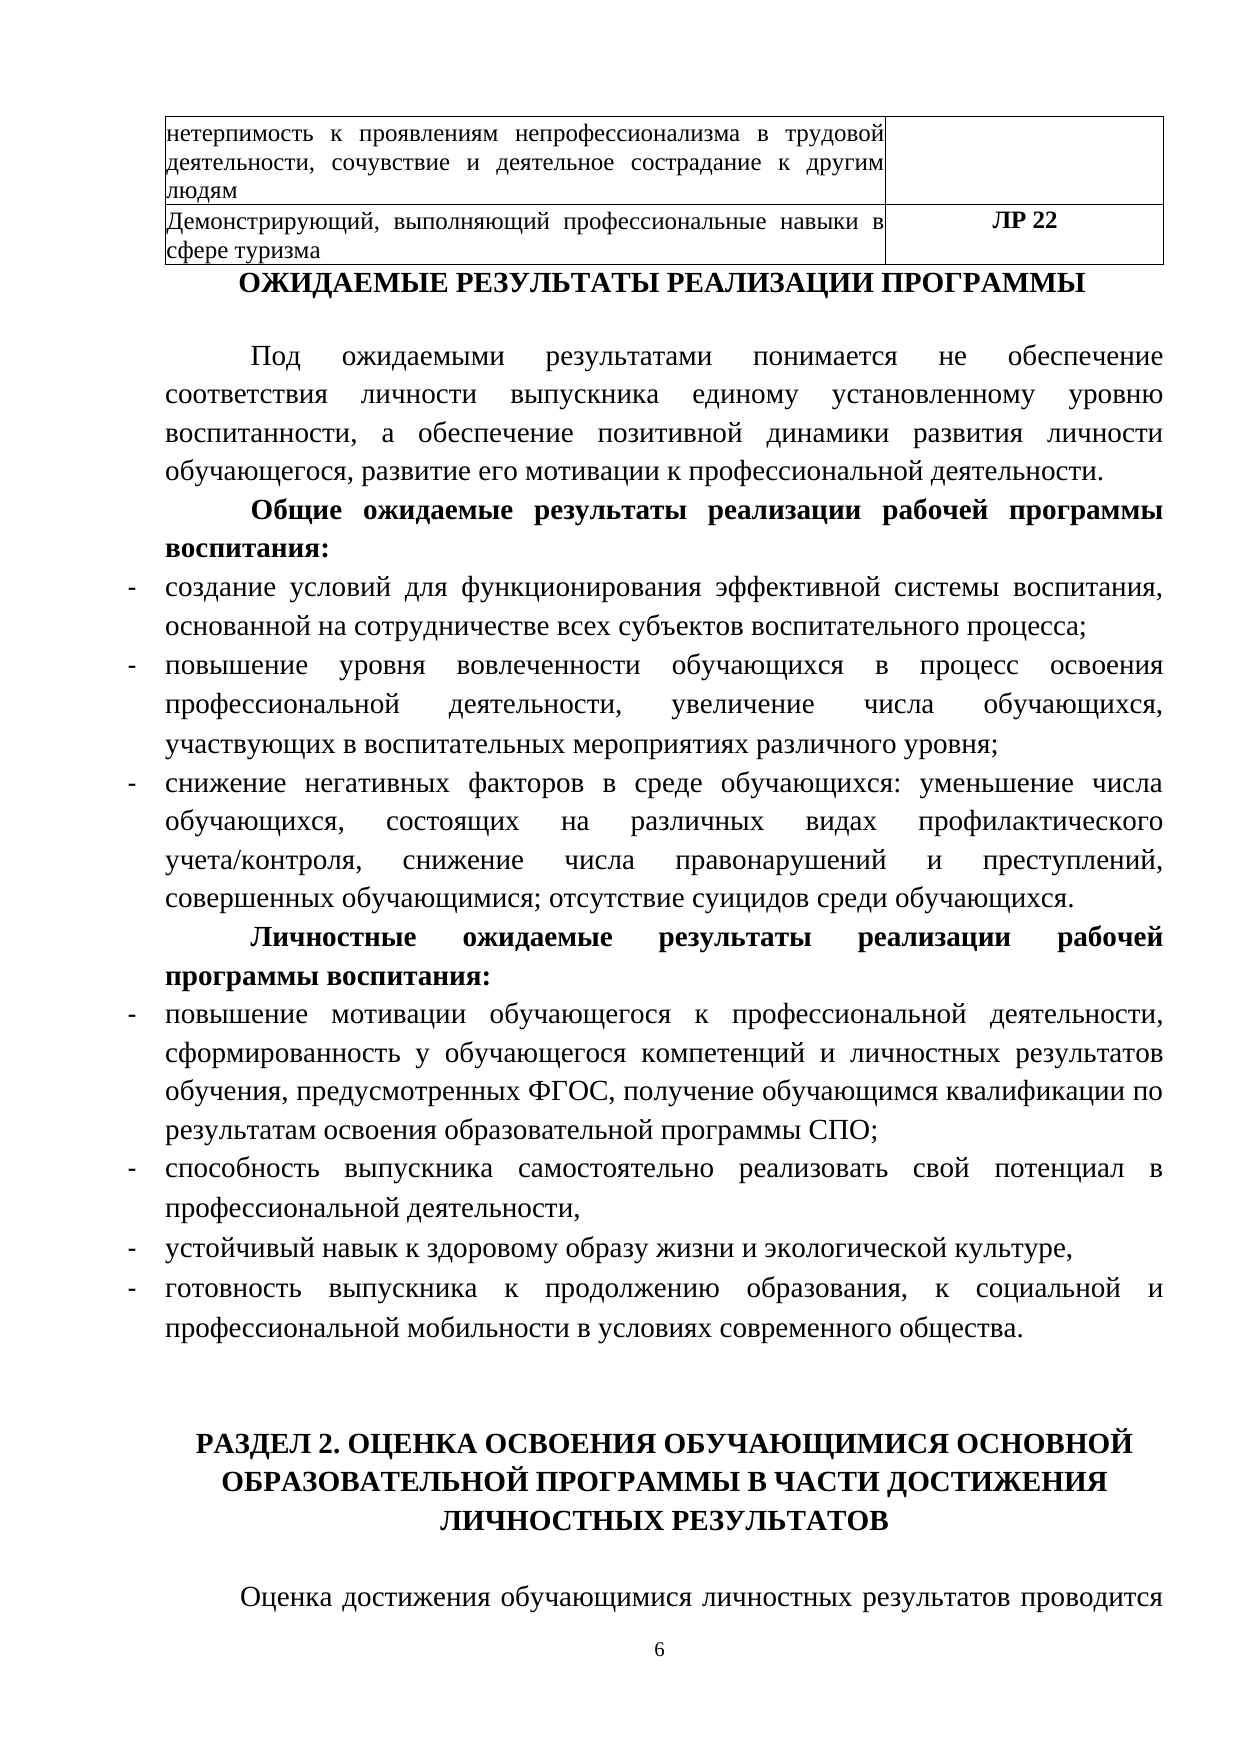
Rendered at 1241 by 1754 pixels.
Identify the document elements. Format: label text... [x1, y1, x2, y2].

list снижение негативных факторов в среде обучающихся: уменьшение числа обучающихся, состоящих на различных видах профилактического учета/контроля, снижение числа правонарушений и преступлений, совершенных обучающимися; отсутствие суицидов среди обучающихся. [127, 765, 1164, 914]
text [165, 1579, 1164, 1613]
list устойчивый навык к здоровому образу жизни и экологической культуре, [127, 1230, 1164, 1264]
text Общие ожидаемые результаты реализации рабочей программы воспитания: [165, 492, 1164, 564]
list повышение уровня вовлеченности обучающихся в процесс освоения профессиональной деятельности, увеличение числа обучающихся, участвующих в воспитательных мероприятиях различного уровня; [127, 647, 1164, 759]
text ОЖИДАЕМЫЕ РЕЗУЛЬТАТЫ РЕАЛИЗАЦИИ ПРОГРАММЫ [238, 265, 1164, 298]
text Под ожидаемыми результатами понимается не обеспечение соответствия личности выпускника единому установленному уровню воспитанности, а обеспечение позитивной динамики развития личности обучающегося, развитие его мотивации к профессиональной деятельности. [165, 338, 1164, 487]
list повышение мотивации обучающегося к профессиональной деятельности, сформированность у обучающегося компетенций и личностных результатов обучения, предусмотренных ФГОС, получение обучающимся квалификации по результатам освоения образовательной программы СПО; [127, 996, 1164, 1145]
table_cell Демонстрирующий, выполняющий профессиональные навыки в сфере туризма [166, 205, 885, 264]
table_cell ЛР 22 [886, 205, 1163, 264]
table_cell нетерпимость к проявлениям непрофессионализма в трудовой деятельности, сочувствие и деятельное сострадание к другим людям [166, 117, 885, 204]
text РАЗДЕЛ 2. ОЦЕНКА ОСВОЕНИЯ ОБУЧАЮЩИМИСЯ ОСНОВНОЙ ОБРАЗОВАТЕЛЬНОЙ ПРОГРАММЫ В ЧАСТИ ДОСТИЖЕНИЯ ЛИЧНОСТНЫХ РЕЗУЛЬТАТОВ [165, 1426, 1164, 1537]
text Личностные ожидаемые результаты реализации рабочей программы воспитания: [165, 919, 1164, 991]
table_cell [886, 117, 1163, 204]
list готовность выпускника к продолжению образования, к социальной и профессиональной мобильности в условиях современного общества. [127, 1270, 1164, 1343]
list способность выпускника самостоятельно реализовать свой потенциал в профессиональной деятельности, [127, 1150, 1164, 1224]
list создание условий для функционирования эффективной системы воспитания, основанной на сотрудничестве всех субъектов воспитательного процесса; [127, 569, 1164, 642]
